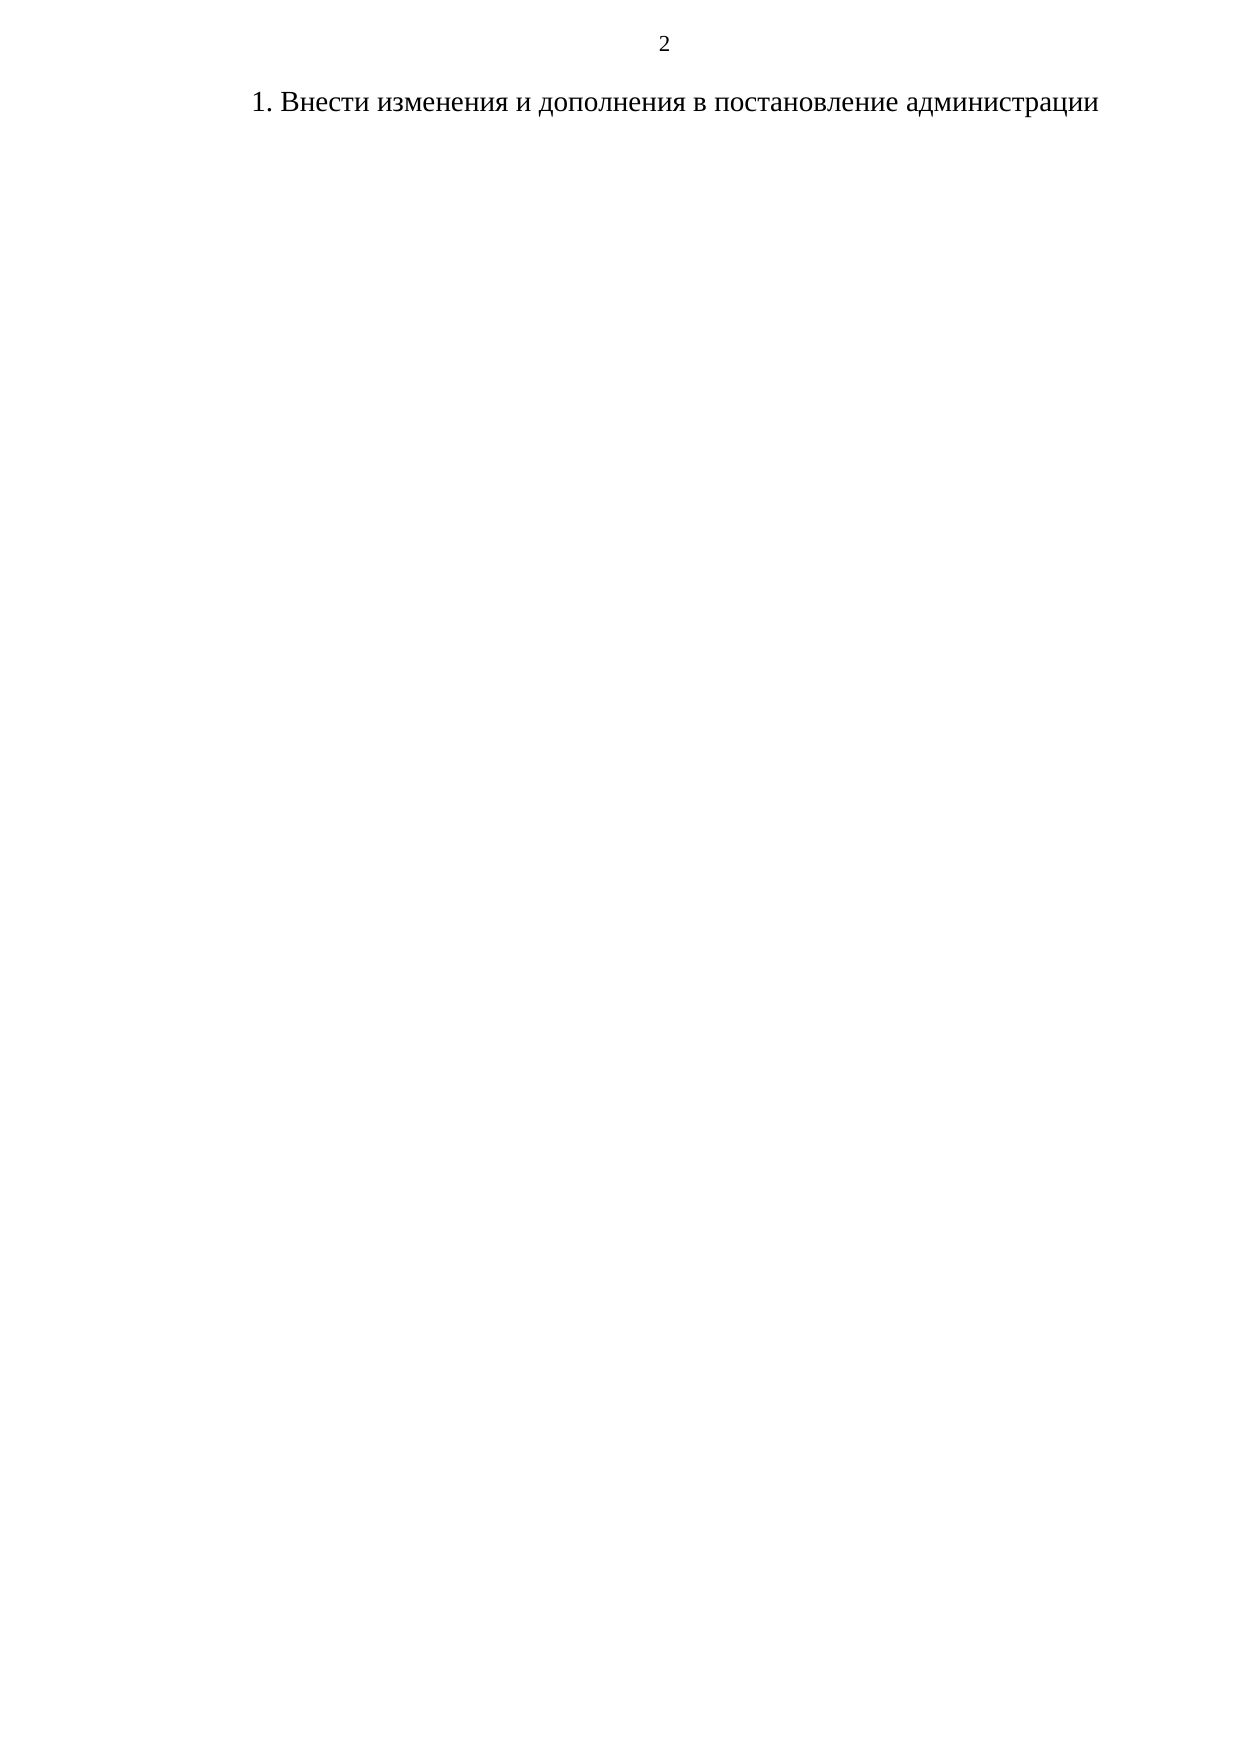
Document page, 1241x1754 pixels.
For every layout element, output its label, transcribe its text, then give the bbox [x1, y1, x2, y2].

text 1. Внести изменения и дополнения в постановление администрации [177, 84, 1152, 117]
